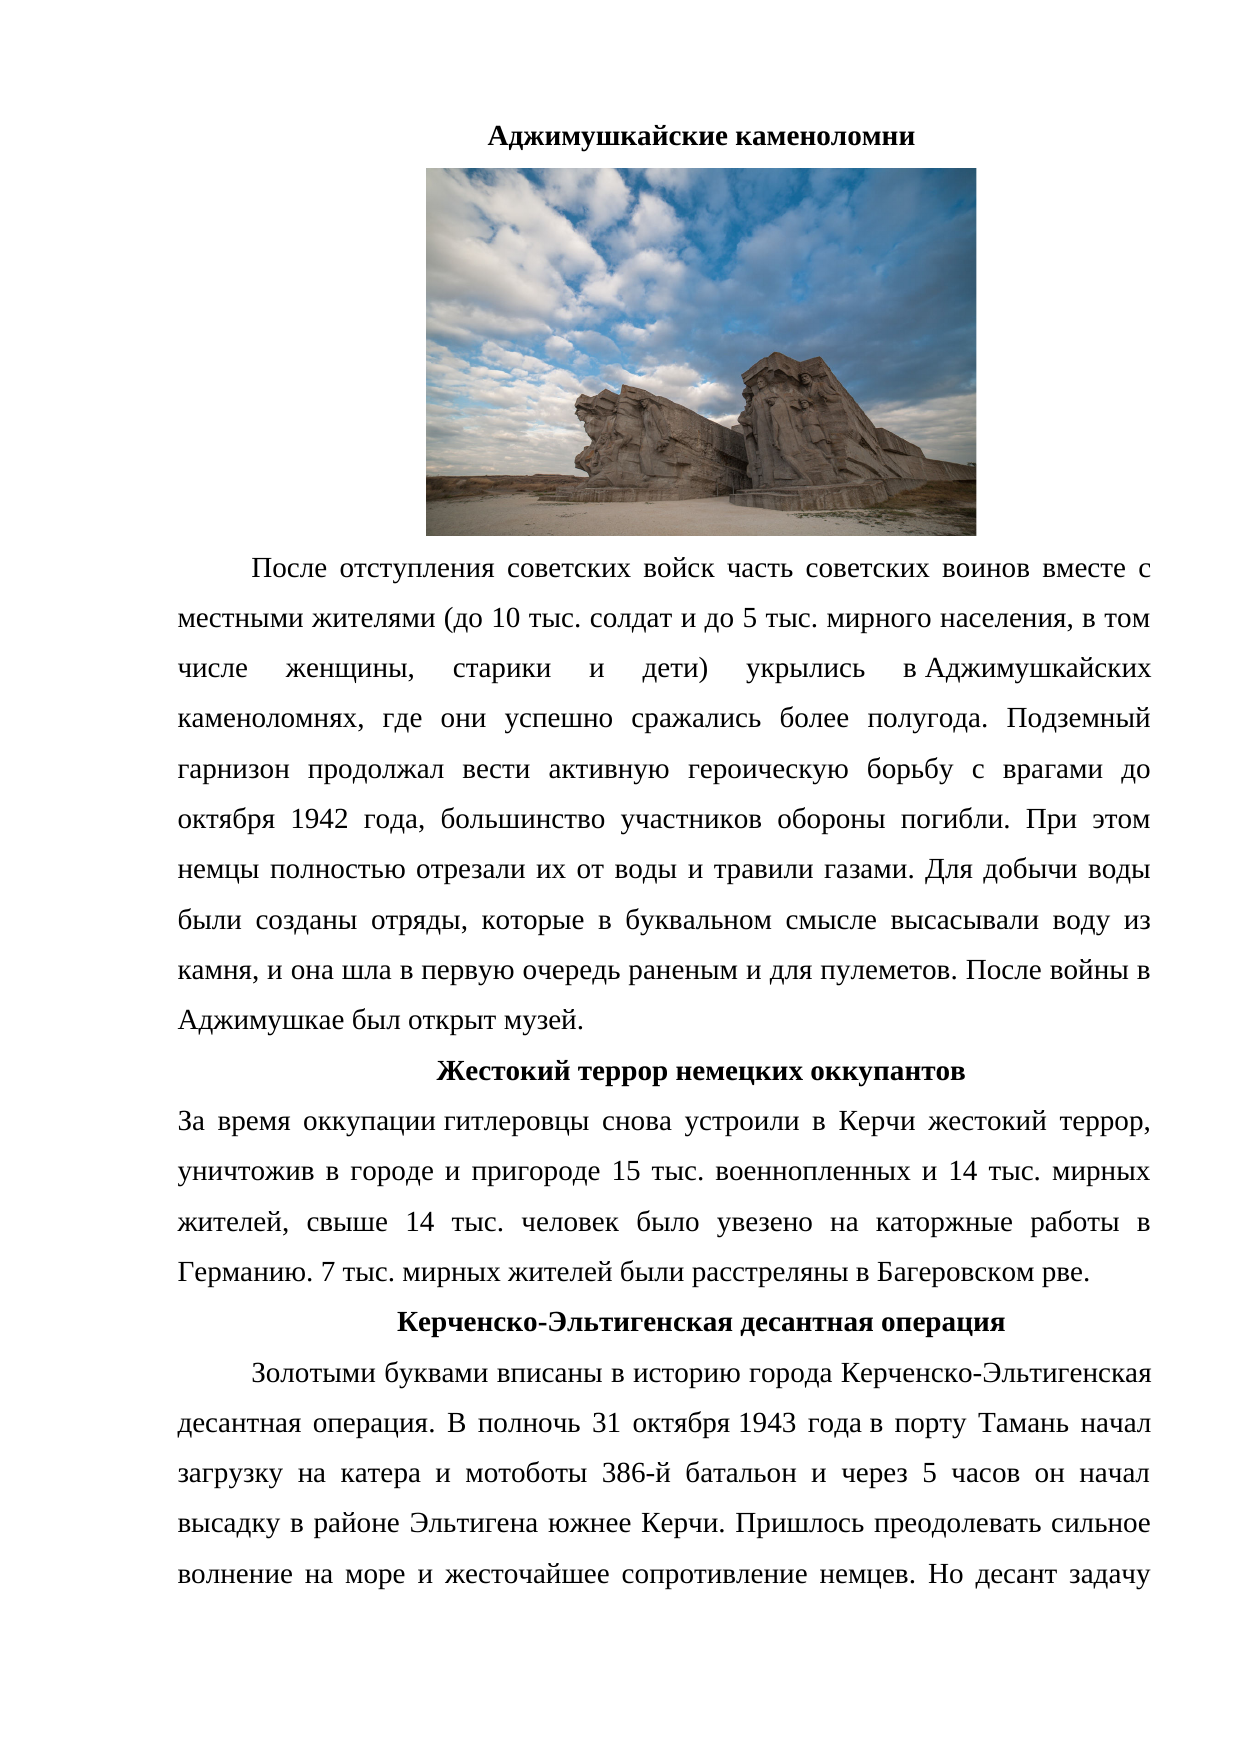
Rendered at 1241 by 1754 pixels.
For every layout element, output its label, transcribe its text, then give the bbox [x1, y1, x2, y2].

text Жестокий террор немецких оккупантов [177, 1053, 1152, 1086]
text За время оккупации гитлеровцы снова устроили в Керчи жестокий террор, уничтожив в городе и пригороде 15 тыс. военнопленных и 14 тыс. мирных жителей, свыше 14 тыс. человек было увезено на каторжные работы в Германию. 7 тыс. мирных жителей были расстреляны в Багеровском рве. [177, 1103, 1152, 1288]
text Керченско-Эльтигенская десантная операция [177, 1304, 1152, 1338]
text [177, 1355, 1152, 1589]
text После отступления советских войск часть советских воинов вместе с местными жителями (до 10 тыс. солдат и до 5 тыс. мирного населения, в том числе женщины, старики и дети) укрылись в Аджимушкайских каменоломнях, где они успешно сражались более полугода. Подземный гарнизон продолжал вести активную героическую борьбу с врагами до октября 1942 года, большинство участников обороны погибли. При этом немцы полностью отрезали их от воды и травили газами. Для добычи воды были созданы отряды, которые в буквальном смысле высасывали воду из камня, и она шла в первую очередь раненым и для пулеметов. После войны в Аджимушкае был открыт музей. [177, 550, 1152, 1036]
picture [426, 168, 977, 536]
text Аджимушкайские каменоломни [177, 118, 1152, 152]
